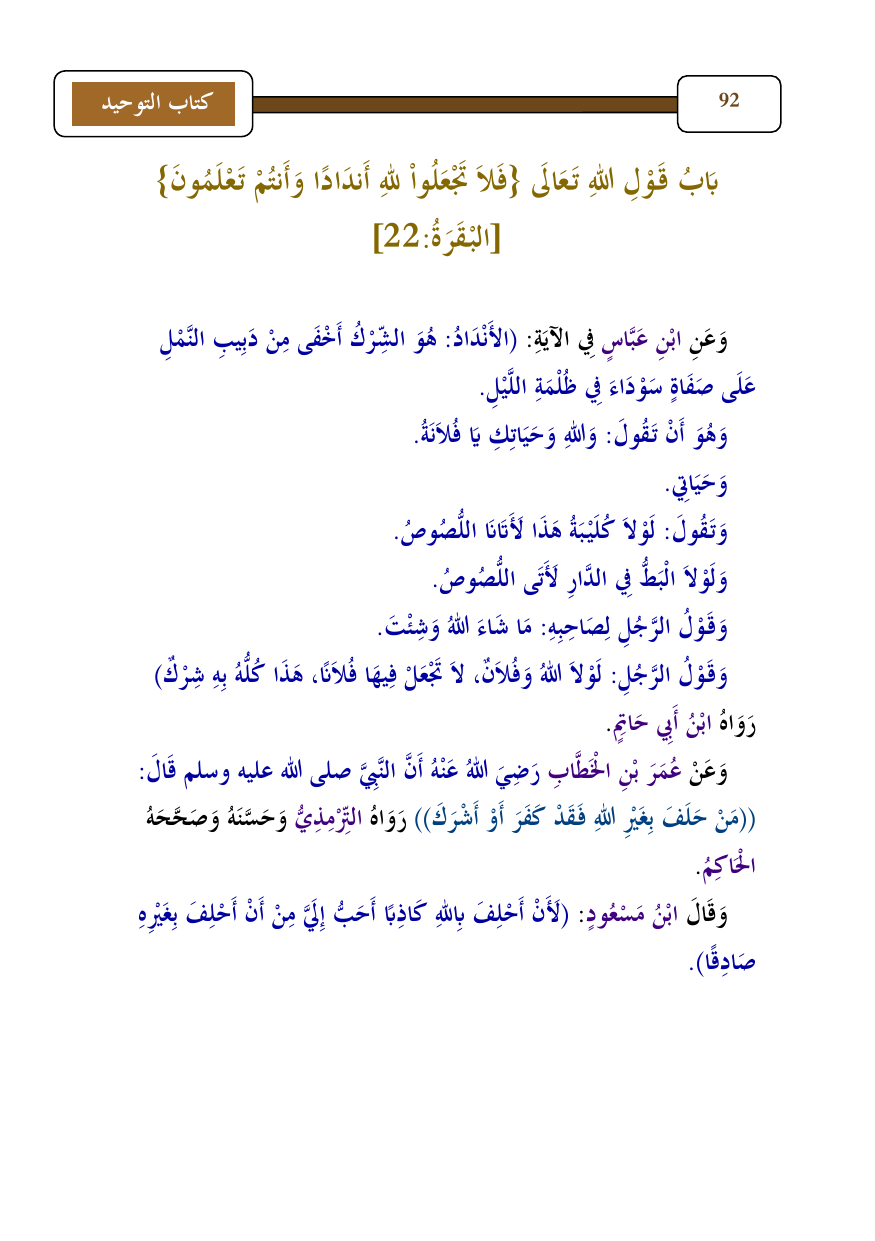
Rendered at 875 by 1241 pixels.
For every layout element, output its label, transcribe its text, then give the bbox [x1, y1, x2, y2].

text وَلَوْلاَ الْبَطُّ فِي الدَّارِ لَأَتَى اللُّصُوصُ. [118, 556, 756, 604]
subtitle بَابُ قَوْلِ اللهِ تَعَالَى {فَلاَ تَجْعَلُواْ للهِ أَندَادًا وَأَنتُمْ تَعْلَمُونَ} [البْقَرَةُ:22] [118, 154, 756, 269]
text وَعَنِ ابْنِ عَبَّاسٍ فِي الآيَةِ: (الأَنْدَادُ: هُوَ الشِّرْكُ أَخْفَى مِنْ دَبِيبِ النَّمْلِ عَلَى صَفَاةٍ سَوْدَاءَ فِي ظُلْمَةِ اللَّيْلِ. [118, 317, 756, 413]
text وَتَقُولَ: لَوْلاَ كُلَيْبَةُ هَذَا لَأَتَانَا اللُّصُوصُ. [118, 508, 756, 556]
text وَقَالَ ابْنُ مَسْعُودٍ: (لَأَنْ أَحْلِفَ بِاللهِ كَاذِبًا أَحَبُّ إِلَيَّ مِنْ أَنْ أَحْلِفَ بِغَيْرِهِ صَادِقًا). [118, 892, 756, 988]
text وَهُوَ أَنْ تَقُولَ: وَاللهِ وَحَيَاتِكِ يَا فُلاَنَةُ. [118, 413, 756, 461]
text وَقَوْلُ الرَّجُلِ: لَوْلاَ اللهُ وَفُلاَنٌ، لاَ تَجْعَلْ فِيهَا فُلاَنًا، هَذَا كُلُّهُ بِهِ شِرْكٌ) رَوَاهُ ابْنُ أَبِي حَاتِمٍ. [118, 652, 756, 748]
text وَقَوْلُ الرَّجُلِ لِصَاحِبِهِ: مَا شَاءَ اللهُ وَشِئْتَ. [118, 604, 756, 652]
text وَحَيَاتِي. [118, 461, 756, 508]
text وَعَنْ عُمَرَ بْنِ الْخَطَّابِ رَضِيَ اللهُ عَنْهُ أَنَّ النَّبِيَّ صلى الله عليه وسلم قَالَ: ((مَنْ حَلَفَ بِغَيْرِ اللهِ فَقَدْ كَفَرَ أَوْ أَشْرَكَ)) رَوَاهُ التِّرْمِذِيُّ وَحَسَّنَهُ وَصَحَّحَهُ الْحَاكِمُ. [118, 748, 756, 892]
